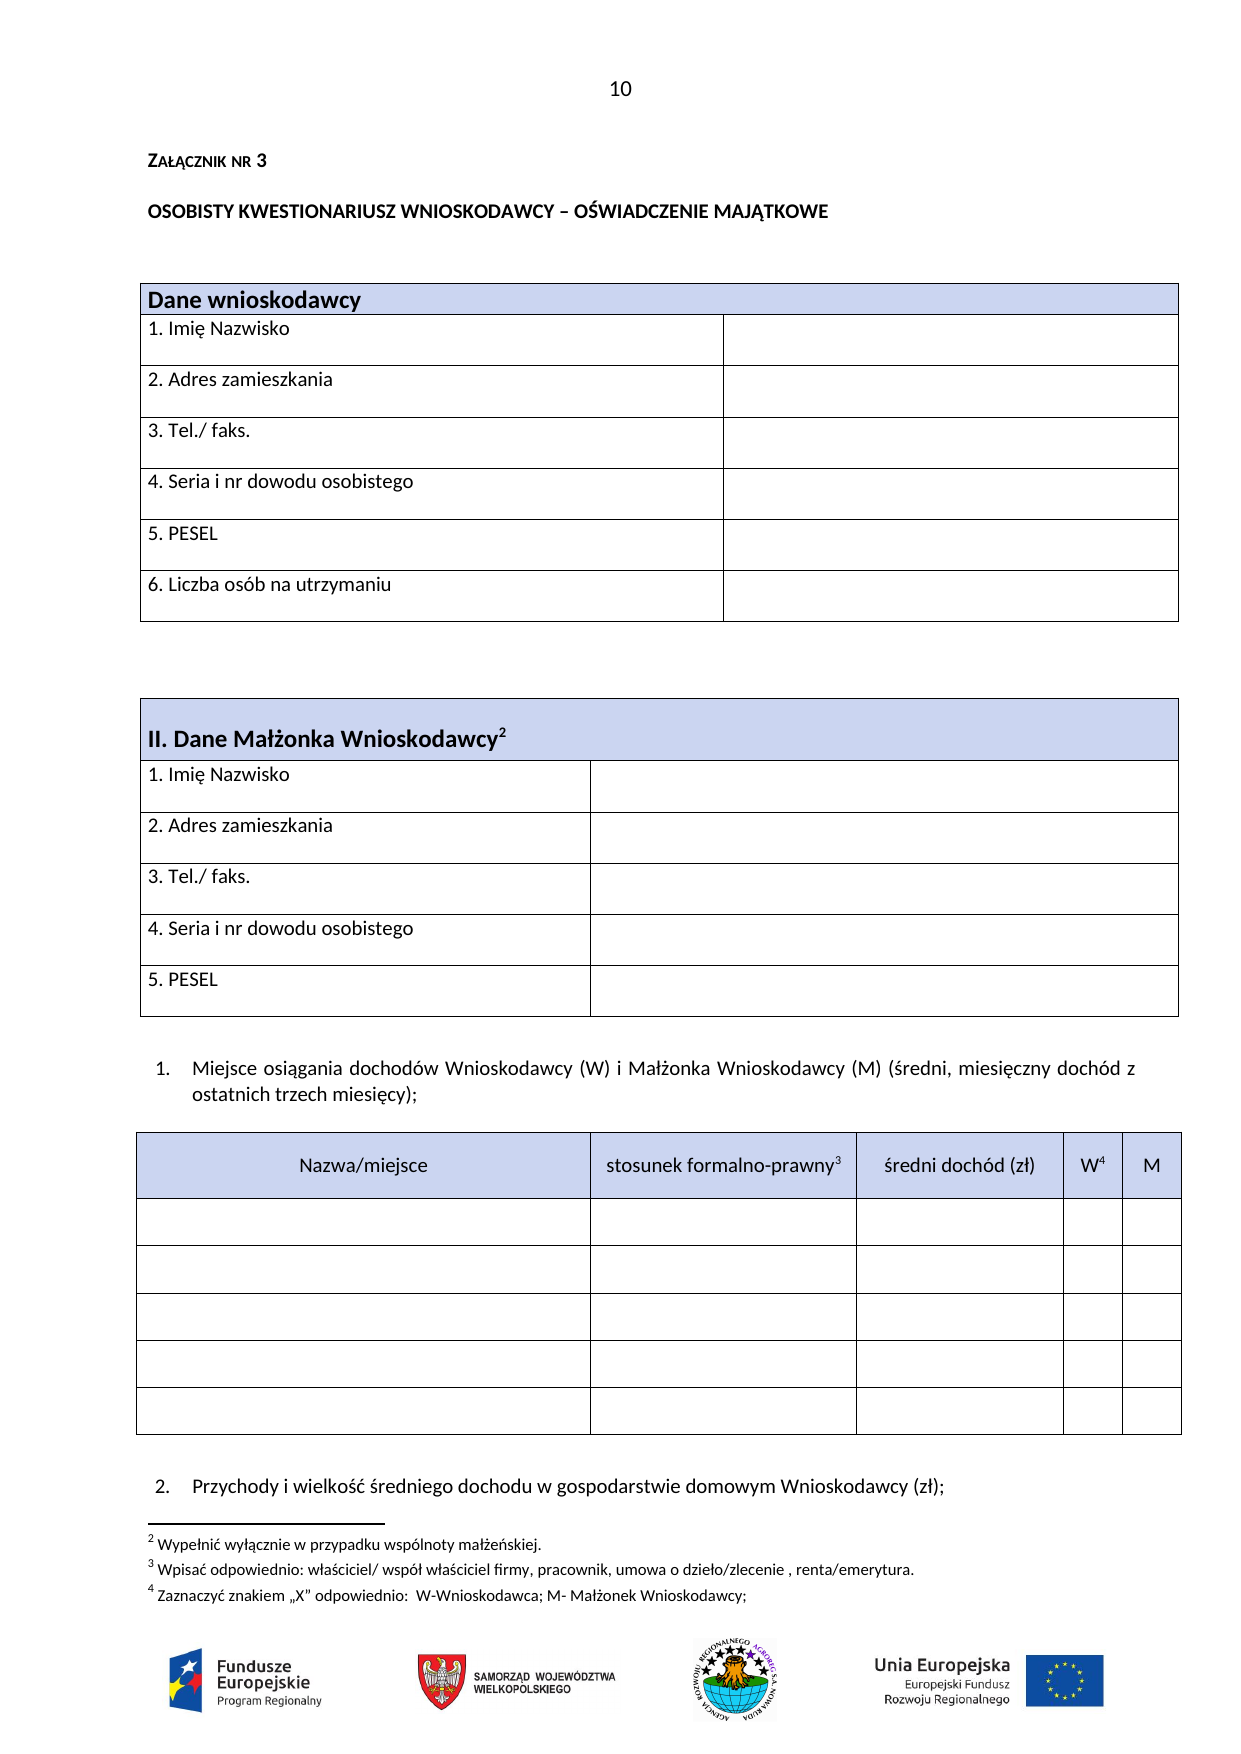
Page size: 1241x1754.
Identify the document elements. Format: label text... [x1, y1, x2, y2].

subtitle Załącznik nr 3 [148, 148, 1093, 173]
table_header średni dochód (zł) [857, 1133, 1063, 1198]
table_cell [591, 813, 1178, 863]
table_cell [857, 1246, 1063, 1292]
table_header II. Dane Małżonka Wnioskodawcy [141, 699, 1178, 760]
table_cell [591, 761, 1178, 812]
table_header W [1064, 1133, 1122, 1198]
table_cell [591, 915, 1178, 965]
table_cell [724, 520, 1178, 570]
subtitle OSOBISTY KWESTIONARIUSZ WNIOSKODAWCY – OŚWIADCZENIE MAJĄTKOWE [148, 198, 1093, 223]
table_cell [591, 1294, 856, 1340]
picture [868, 1649, 1111, 1714]
table_cell 3. Tel./ faks. [141, 418, 723, 468]
table_cell [591, 1341, 856, 1387]
table_cell [591, 864, 1178, 914]
table_cell [591, 1388, 856, 1434]
picture [162, 1642, 326, 1722]
picture [693, 1638, 777, 1722]
table_cell [137, 1246, 590, 1292]
table_cell [137, 1294, 590, 1340]
table_cell 1. Imię Nazwisko [141, 761, 590, 812]
table_cell [1064, 1388, 1122, 1434]
table_header stosunek formalno-prawny [591, 1133, 856, 1198]
table_cell [857, 1294, 1063, 1340]
table_cell 5. PESEL [141, 966, 590, 1016]
table_cell [857, 1341, 1063, 1387]
table_cell [1123, 1246, 1181, 1292]
picture [415, 1649, 621, 1714]
table_cell [591, 1199, 856, 1245]
table_cell [1123, 1388, 1181, 1434]
table_header M [1123, 1133, 1181, 1198]
table_cell 1. Imię Nazwisko [141, 315, 723, 365]
table_cell [1123, 1294, 1181, 1340]
table_cell 3. Tel./ faks. [141, 864, 590, 914]
table_cell 5. PESEL [141, 520, 723, 570]
table_cell [137, 1199, 590, 1245]
table_cell 4. Seria i nr dowodu osobistego [141, 469, 723, 519]
table_cell 6. Liczba osób na utrzymaniu [141, 571, 723, 621]
table_cell 4. Seria i nr dowodu osobistego [141, 915, 590, 965]
table_cell [137, 1341, 590, 1387]
table_cell [1123, 1341, 1181, 1387]
table_cell 2. Adres zamieszkania [141, 813, 590, 863]
table_cell [1123, 1199, 1181, 1245]
table_header Dane wnioskodawcy [141, 284, 1178, 314]
table_cell [1064, 1341, 1122, 1387]
table_cell [724, 366, 1178, 417]
table_cell [857, 1388, 1063, 1434]
table_cell [1064, 1246, 1122, 1292]
table_cell [724, 315, 1178, 365]
table_cell [1064, 1199, 1122, 1245]
table_cell [724, 469, 1178, 519]
table_header Nazwa/miejsce [137, 1133, 590, 1198]
list Miejsce osiągania dochodów Wnioskodawcy (W) i Małżonka Wnioskodawcy (M) (średni, miesięczny dochód z ostatnich trzech miesięcy); [155, 1055, 1137, 1106]
table_cell [591, 1246, 856, 1292]
list Przychody i wielkość średniego dochodu w gospodarstwie domowym Wnioskodawcy (zł); [154, 1473, 1093, 1499]
table_cell [137, 1388, 590, 1434]
table_cell [591, 966, 1178, 1016]
table_cell 2. Adres zamieszkania [141, 366, 723, 417]
table_cell [857, 1199, 1063, 1245]
table_cell [724, 418, 1178, 468]
table_cell [724, 571, 1178, 621]
table_cell [1064, 1294, 1122, 1340]
